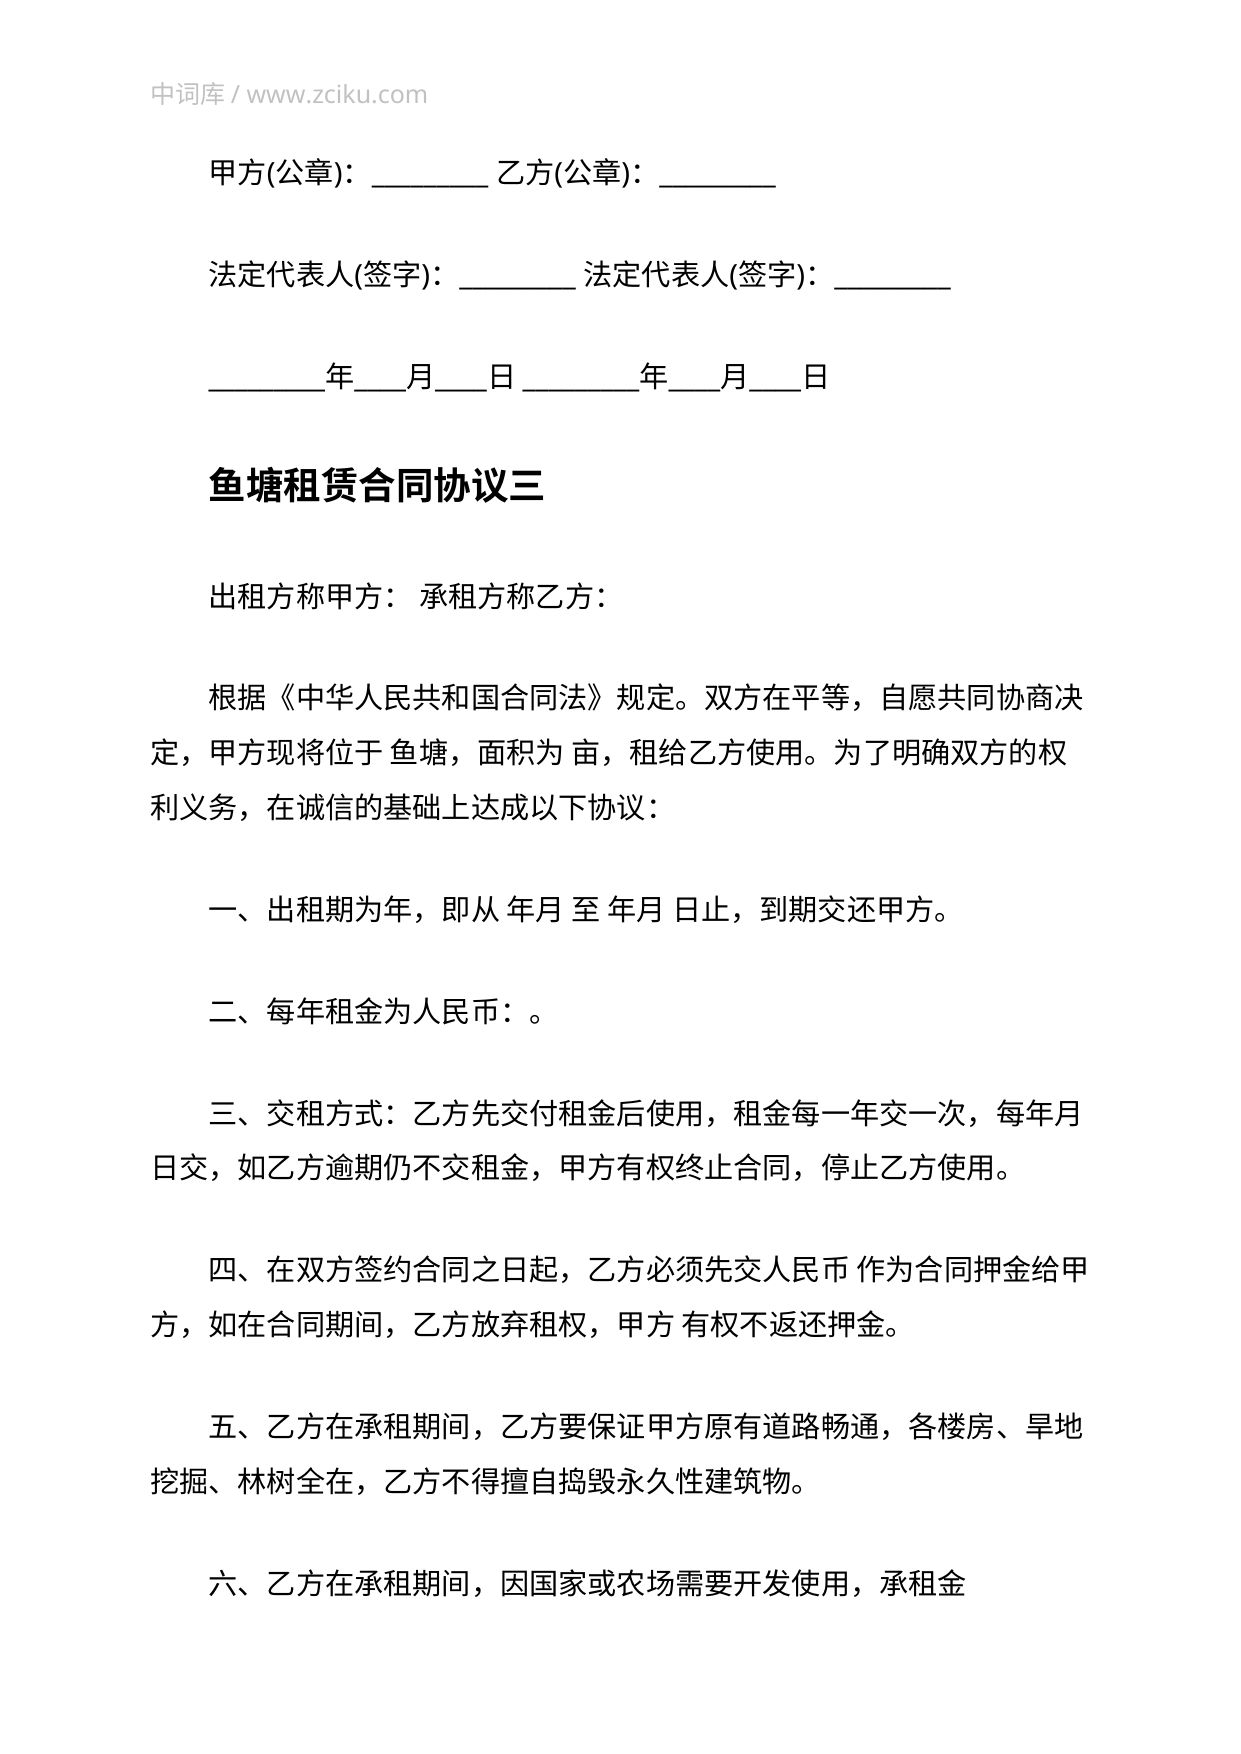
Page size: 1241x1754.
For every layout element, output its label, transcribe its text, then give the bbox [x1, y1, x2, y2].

text 鱼塘租赁合同协议三 [150, 456, 1090, 510]
text 出租方称甲方： 承租方称乙方： [150, 573, 1090, 616]
text 六、乙方在承租期间，因国家或农场需要开发使用，承租金 [150, 1560, 1090, 1602]
text 三、交租方式：乙方先交付租金后使用，租金每一年交一次，每年月日交，如乙方逾期仍不交租金，甲方有权终止合同，停止乙方使用。 [150, 1090, 1090, 1187]
text _________年____月____日 _________年____月____日 [150, 354, 1090, 396]
text 法定代表人(签字)：_________ 法定代表人(签字)：_________ [150, 252, 1090, 294]
text 四、在双方签约合同之日起，乙方必须先交人民币 作为合同押金给甲方，如在合同期间，乙方放弃租权，甲方 有权不返还押金。 [150, 1247, 1090, 1344]
text 一、出租期为年，即从 年月 至 年月 日止，到期交还甲方。 [150, 887, 1090, 929]
text 根据《中华人民共和国合同法》规定。双方在平等，自愿共同协商决定，甲方现将位于 鱼塘，面积为 亩，租给乙方使用。为了明确双方的权利义务，在诚信的基础上达成以下协议： [150, 675, 1090, 827]
text 二、每年租金为人民币：。 [150, 988, 1090, 1031]
text 甲方(公章)：_________ 乙方(公章)：_________ [150, 150, 1090, 192]
text 五、乙方在承租期间，乙方要保证甲方原有道路畅通，各楼房、旱地挖掘、林树全在，乙方不得擅自捣毁永久性建筑物。 [150, 1403, 1090, 1501]
